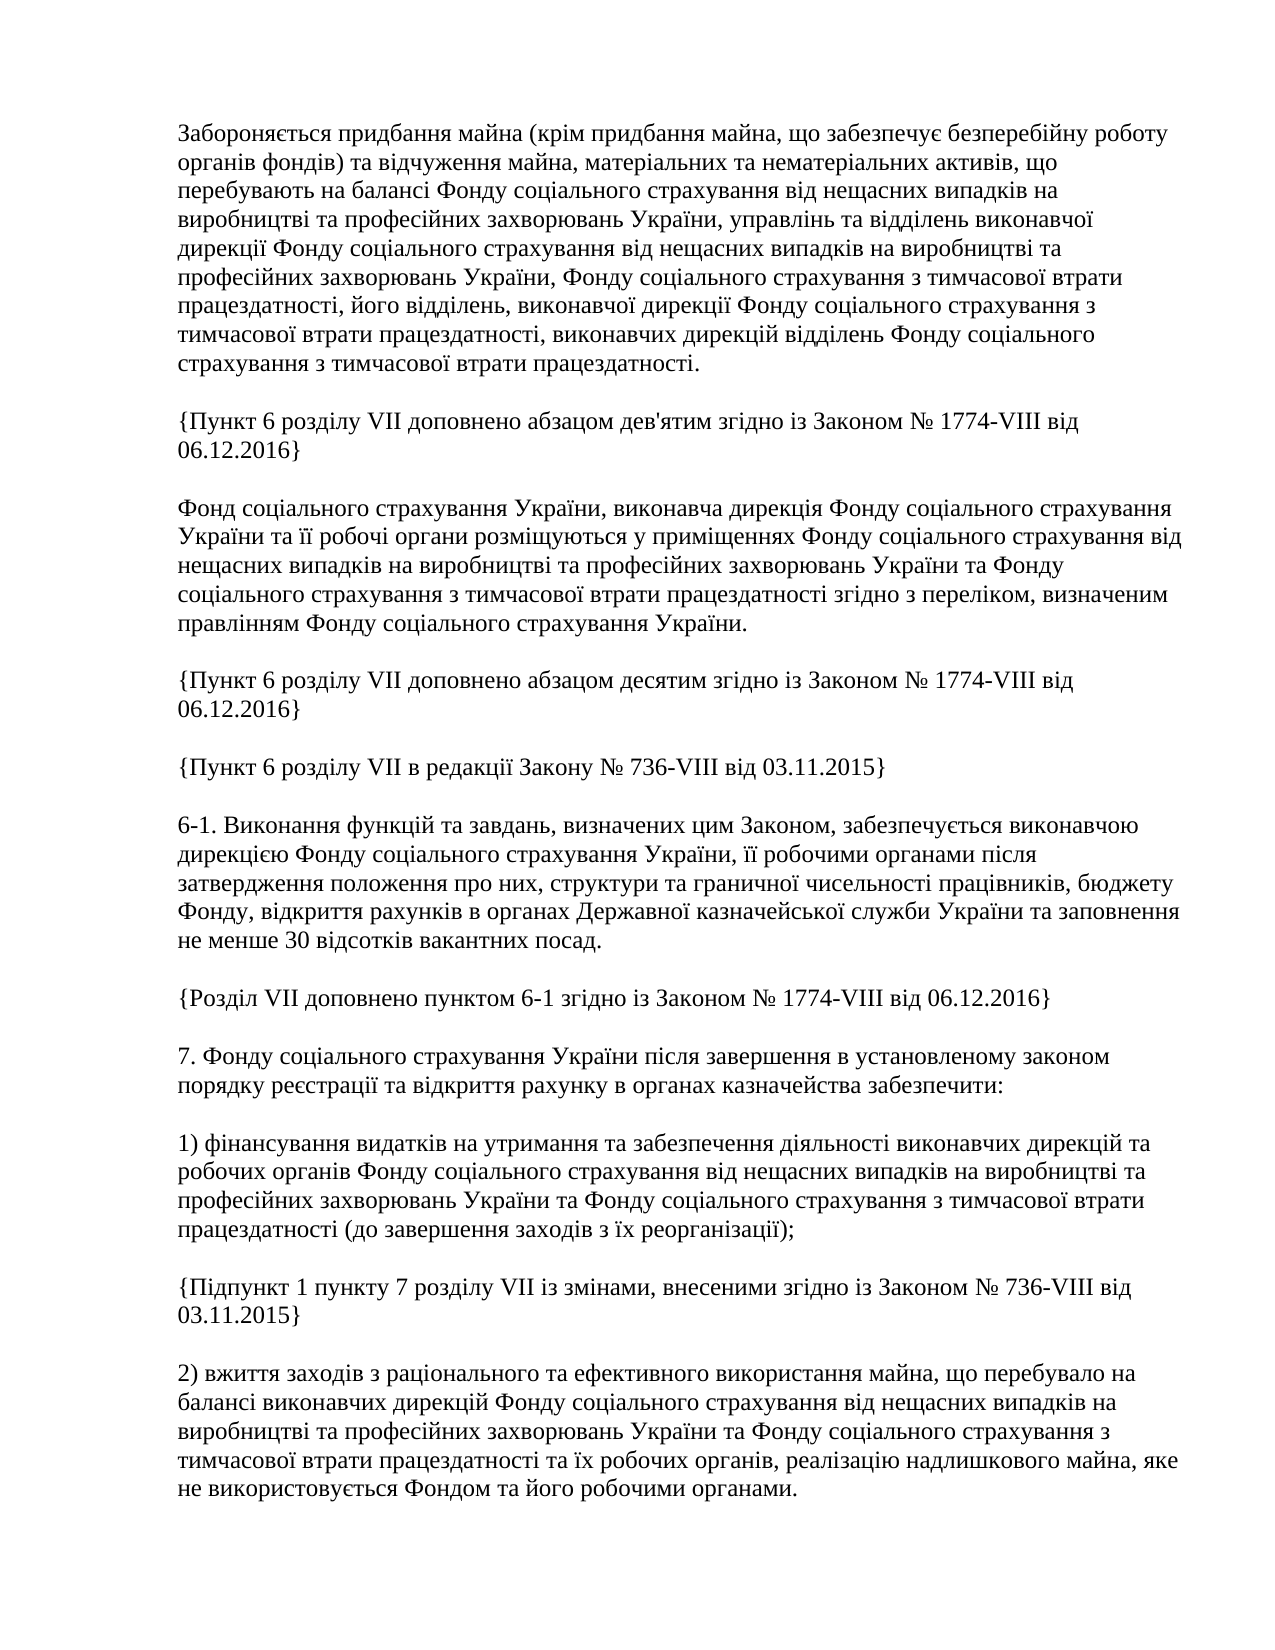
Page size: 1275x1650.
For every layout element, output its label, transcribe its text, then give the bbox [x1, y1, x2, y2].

text {Підпункт 1 пункту 7 розділу VII із змінами, внесеними згідно із Законом № 736-VIII від 03.11.2015} [177, 1272, 1186, 1329]
text {Розділ VII доповнено пунктом 6-1 згідно із Законом № 1774-VIII від 06.12.2016} [177, 983, 1186, 1012]
text {Пункт 6 розділу VII доповнено абзацом дев'ятим згідно із Законом № 1774-VIII від 06.12.2016} [177, 406, 1186, 463]
text 2) вжиття заходів з раціонального та ефективного використання майна, що перебувало на балансі виконавчих дирекцій Фонду соціального страхування від нещасних випадків на виробництві та професійних захворювань України та Фонду соціального страхування з тимчасової втрати працездатності та їх робочих органів, реалізацію надлишкового майна, яке не використовується Фондом та його робочими органами. [177, 1358, 1186, 1502]
text Забороняється придбання майна (крім придбання майна, що забезпечує безперебійну роботу органів фондів) та відчуження майна, матеріальних та нематеріальних активів, що перебувають на балансі Фонду соціального страхування від нещасних випадків на виробництві та професійних захворювань України, управлінь та відділень виконавчої дирекції Фонду соціального страхування від нещасних випадків на виробництві та професійних захворювань України, Фонду соціального страхування з тимчасової втрати працездатності, його відділень, виконавчої дирекції Фонду соціального страхування з тимчасової втрати працездатності, виконавчих дирекцій відділень Фонду соціального страхування з тимчасової втрати працездатності. [177, 118, 1186, 377]
text 1) фінансування видатків на утримання та забезпечення діяльності виконавчих дирекцій та робочих органів Фонду соціального страхування від нещасних випадків на виробництві та професійних захворювань України та Фонду соціального страхування з тимчасової втрати працездатності (до завершення заходів з їх реорганізації); [177, 1128, 1186, 1243]
text 7. Фонду соціального страхування України після завершення в установленому законом порядку реєстрації та відкриття рахунку в органах казначейства забезпечити: [177, 1041, 1186, 1098]
text 6-1. Виконання функцій та завдань, визначених цим Законом, забезпечується виконавчою дирекцією Фонду соціального страхування України, її робочими органами після затвердження положення про них, структури та граничної чисельності працівників, бюджету Фонду, відкриття рахунків в органах Державної казначейської служби України та заповнення не менше 30 відсотків вакантних посад. [177, 810, 1186, 954]
text {Пункт 6 розділу VII доповнено абзацом десятим згідно із Законом № 1774-VIII від 06.12.2016} [177, 666, 1186, 723]
text {Пункт 6 розділу VII в редакції Закону № 736-VIII від 03.11.2015} [177, 752, 1186, 781]
text Фонд соціального страхування України, виконавча дирекція Фонду соціального страхування України та її робочі органи розміщуються у приміщеннях Фонду соціального страхування від нещасних випадків на виробництві та професійних захворювань України та Фонду соціального страхування з тимчасової втрати працездатності згідно з переліком, визначеним правлінням Фонду соціального страхування України. [177, 493, 1186, 636]
